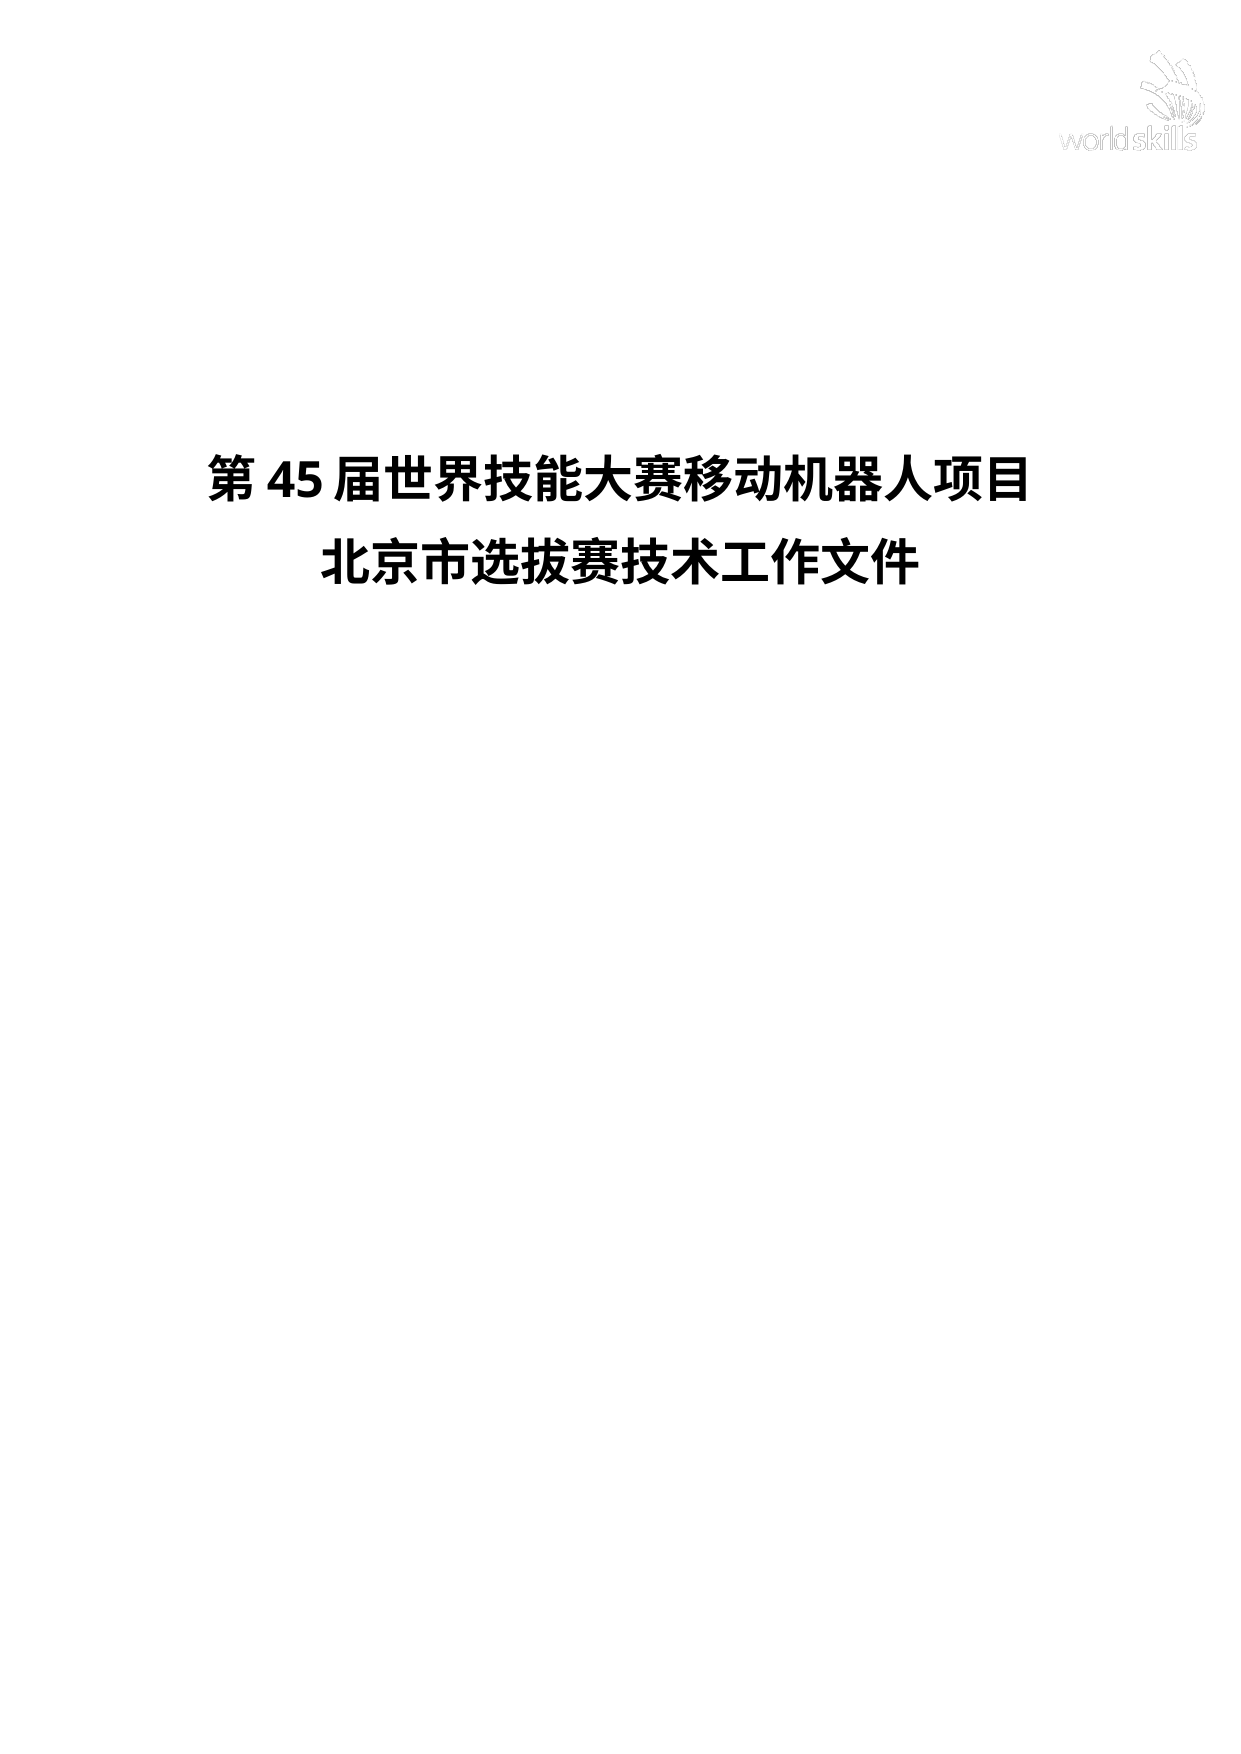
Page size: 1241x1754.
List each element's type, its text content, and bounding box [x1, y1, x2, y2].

text 第45届世界技能大赛移动机器人项目 [118, 431, 1122, 514]
text 北京市选拔赛技术工作文件 [118, 522, 1122, 595]
picture [1043, 35, 1221, 166]
